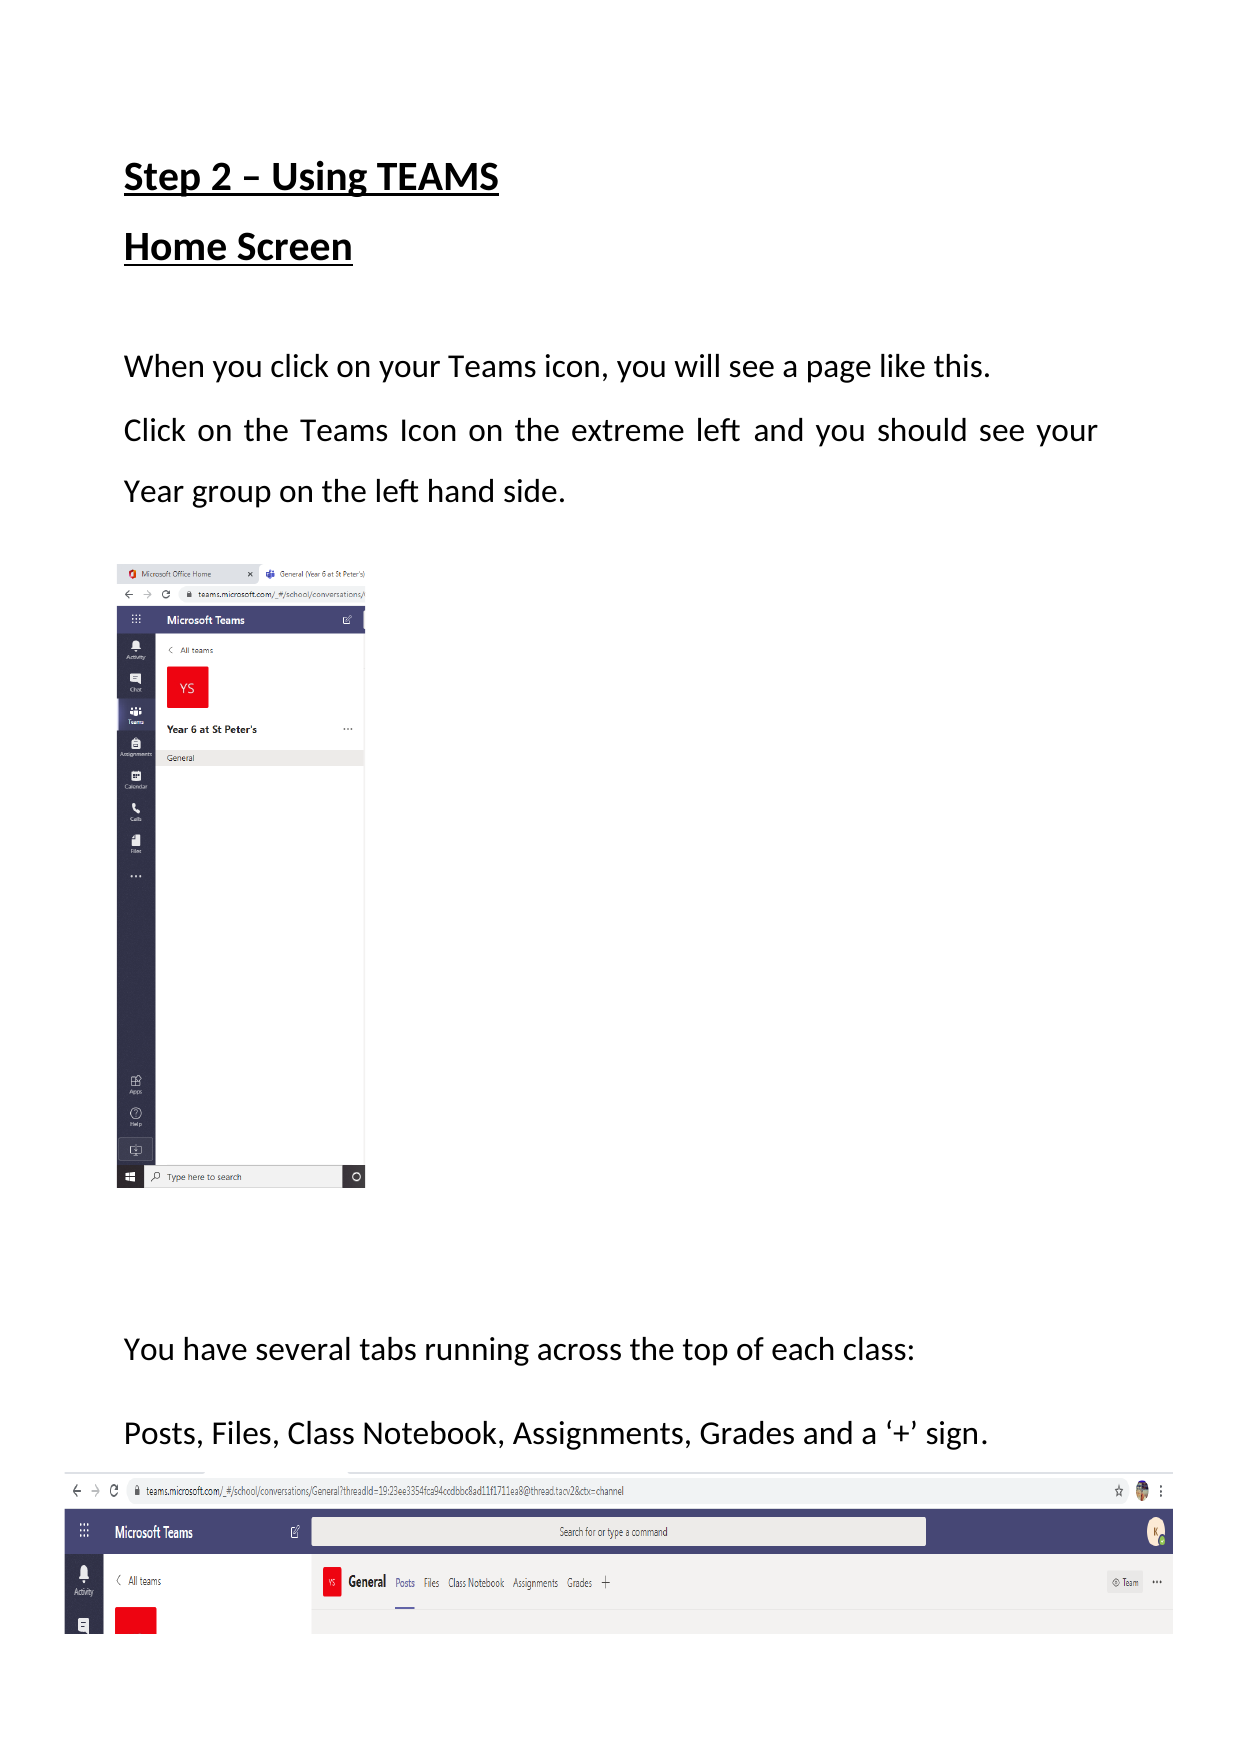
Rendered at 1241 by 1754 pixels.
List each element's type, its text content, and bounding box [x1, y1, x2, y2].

text Posts, Files, Class Notebook, Assignments, Grades and a ‘+’ sign. [124, 1412, 1075, 1453]
text You have several tabs running across the top of each class: [124, 1328, 1075, 1369]
text Click on the Teams Icon on the extreme left and you should see your Year group on the left hand side. [124, 409, 1099, 511]
text Home Screen [124, 220, 1173, 271]
text When you click on your Teams icon, you will see a page like this. [124, 345, 1099, 386]
picture [116, 564, 366, 1188]
picture [64, 1472, 1173, 1634]
text Step 2 – Using TEAMS [64, 150, 1173, 201]
